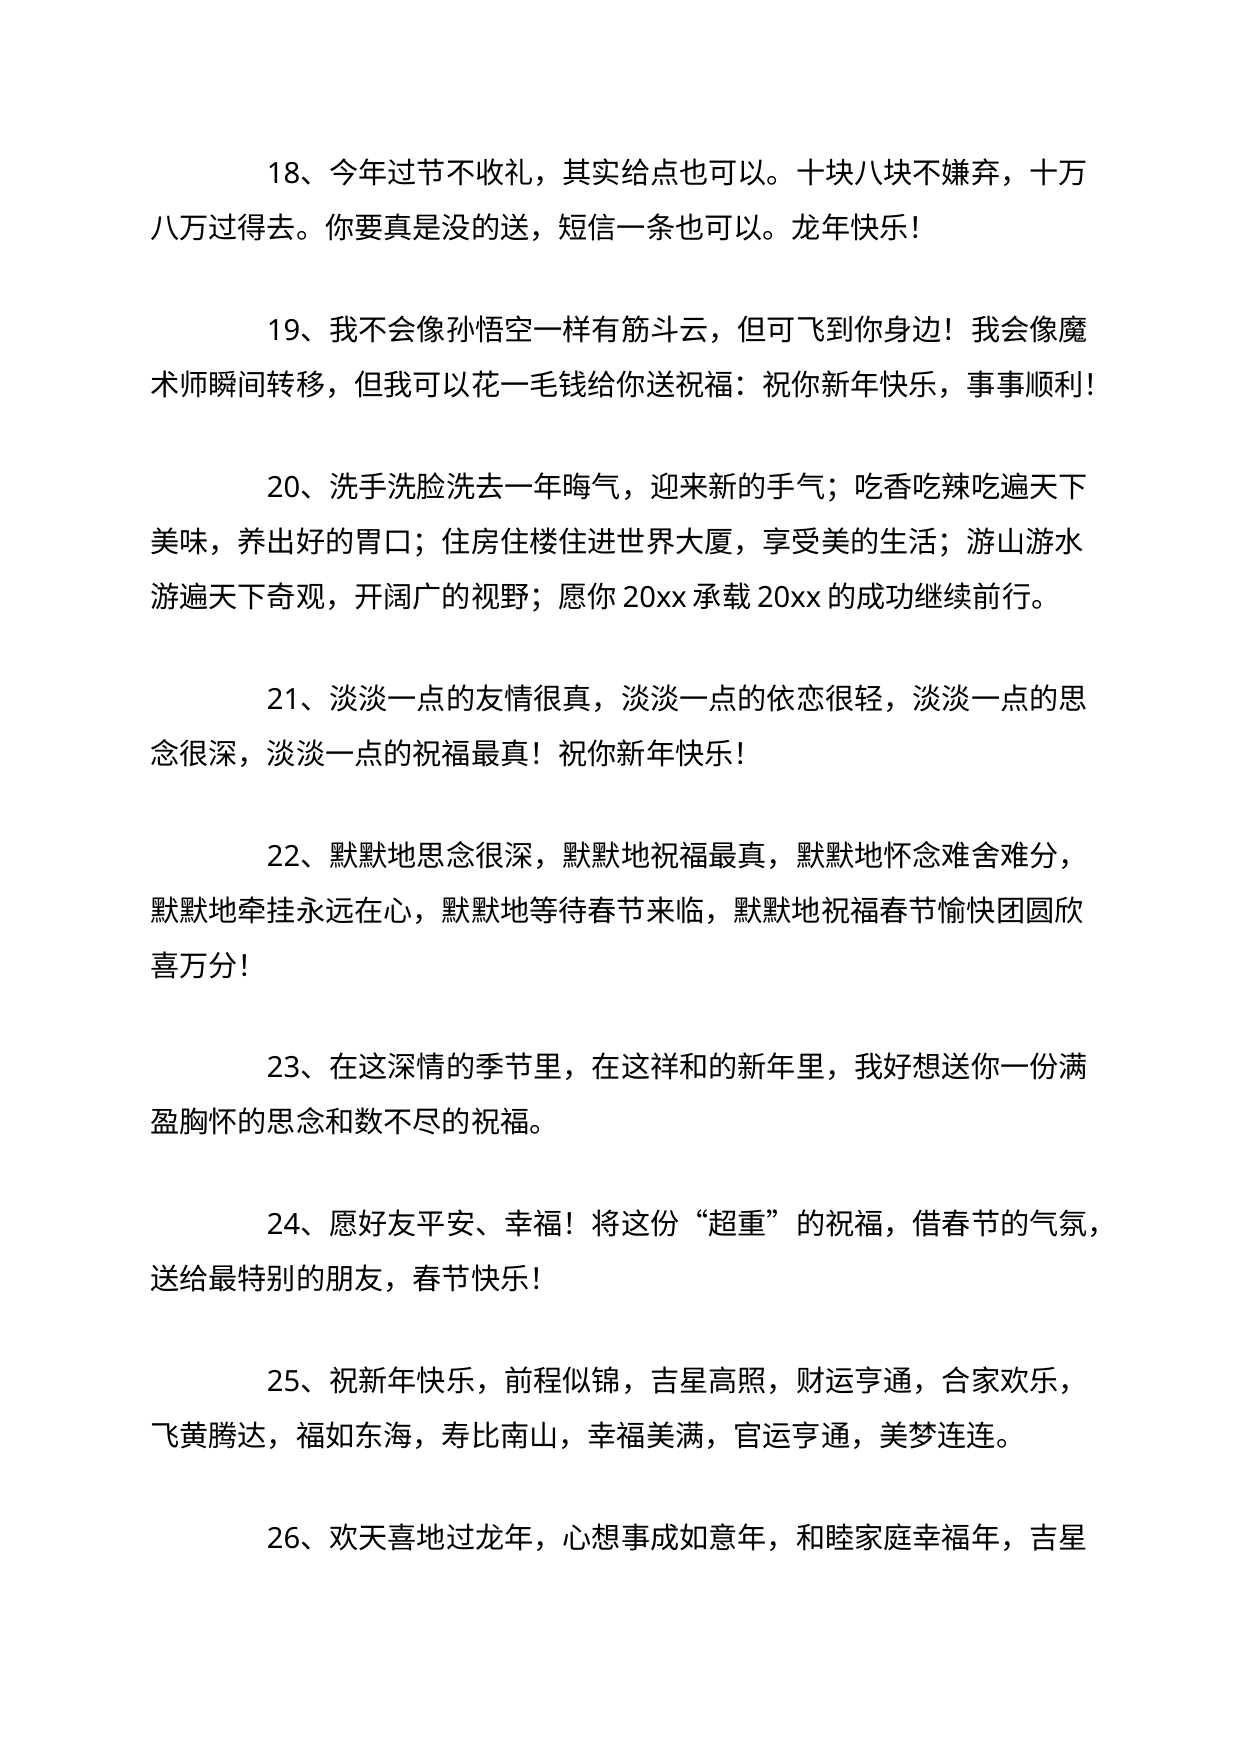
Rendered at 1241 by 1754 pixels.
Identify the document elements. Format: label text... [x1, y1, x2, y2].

text 22、默默地思念很深，默默地祝福最真，默默地怀念难舍难分，默默地牵挂永远在心，默默地等待春节来临，默默地祝福春节愉快团圆欣喜万分！ [150, 832, 1090, 984]
text 20、洗手洗脸洗去一年晦气，迎来新的手气；吃香吃辣吃遍天下美味，养出好的胃口；住房住楼住进世界大厦，享受美的生活；游山游水游遍天下奇观，开阔广的视野；愿你20xx承载20xx的成功继续前行。 [150, 463, 1090, 616]
text 25、祝新年快乐，前程似锦，吉星高照，财运亨通，合家欢乐，飞黄腾达，福如东海，寿比南山，幸福美满，官运亨通，美梦连连。 [150, 1357, 1090, 1455]
text 19、我不会像孙悟空一样有筋斗云，但可飞到你身边！我会像魔术师瞬间转移，但我可以花一毛钱给你送祝福：祝你新年快乐，事事顺利！ [150, 307, 1090, 404]
text 24、愿好友平安、幸福！将这份“超重”的祝福，借春节的气氛，送给最特别的朋友，春节快乐！ [150, 1201, 1090, 1298]
text 23、在这深情的季节里，在这祥和的新年里，我好想送你一份满盈胸怀的思念和数不尽的祝福。 [150, 1044, 1090, 1141]
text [150, 1514, 1090, 1557]
text 18、今年过节不收礼，其实给点也可以。十块八块不嫌弃，十万八万过得去。你要真是没的送，短信一条也可以。龙年快乐！ [150, 150, 1090, 247]
text 21、淡淡一点的友情很真，淡淡一点的依恋很轻，淡淡一点的思念很深，淡淡一点的祝福最真！祝你新年快乐！ [150, 675, 1090, 773]
